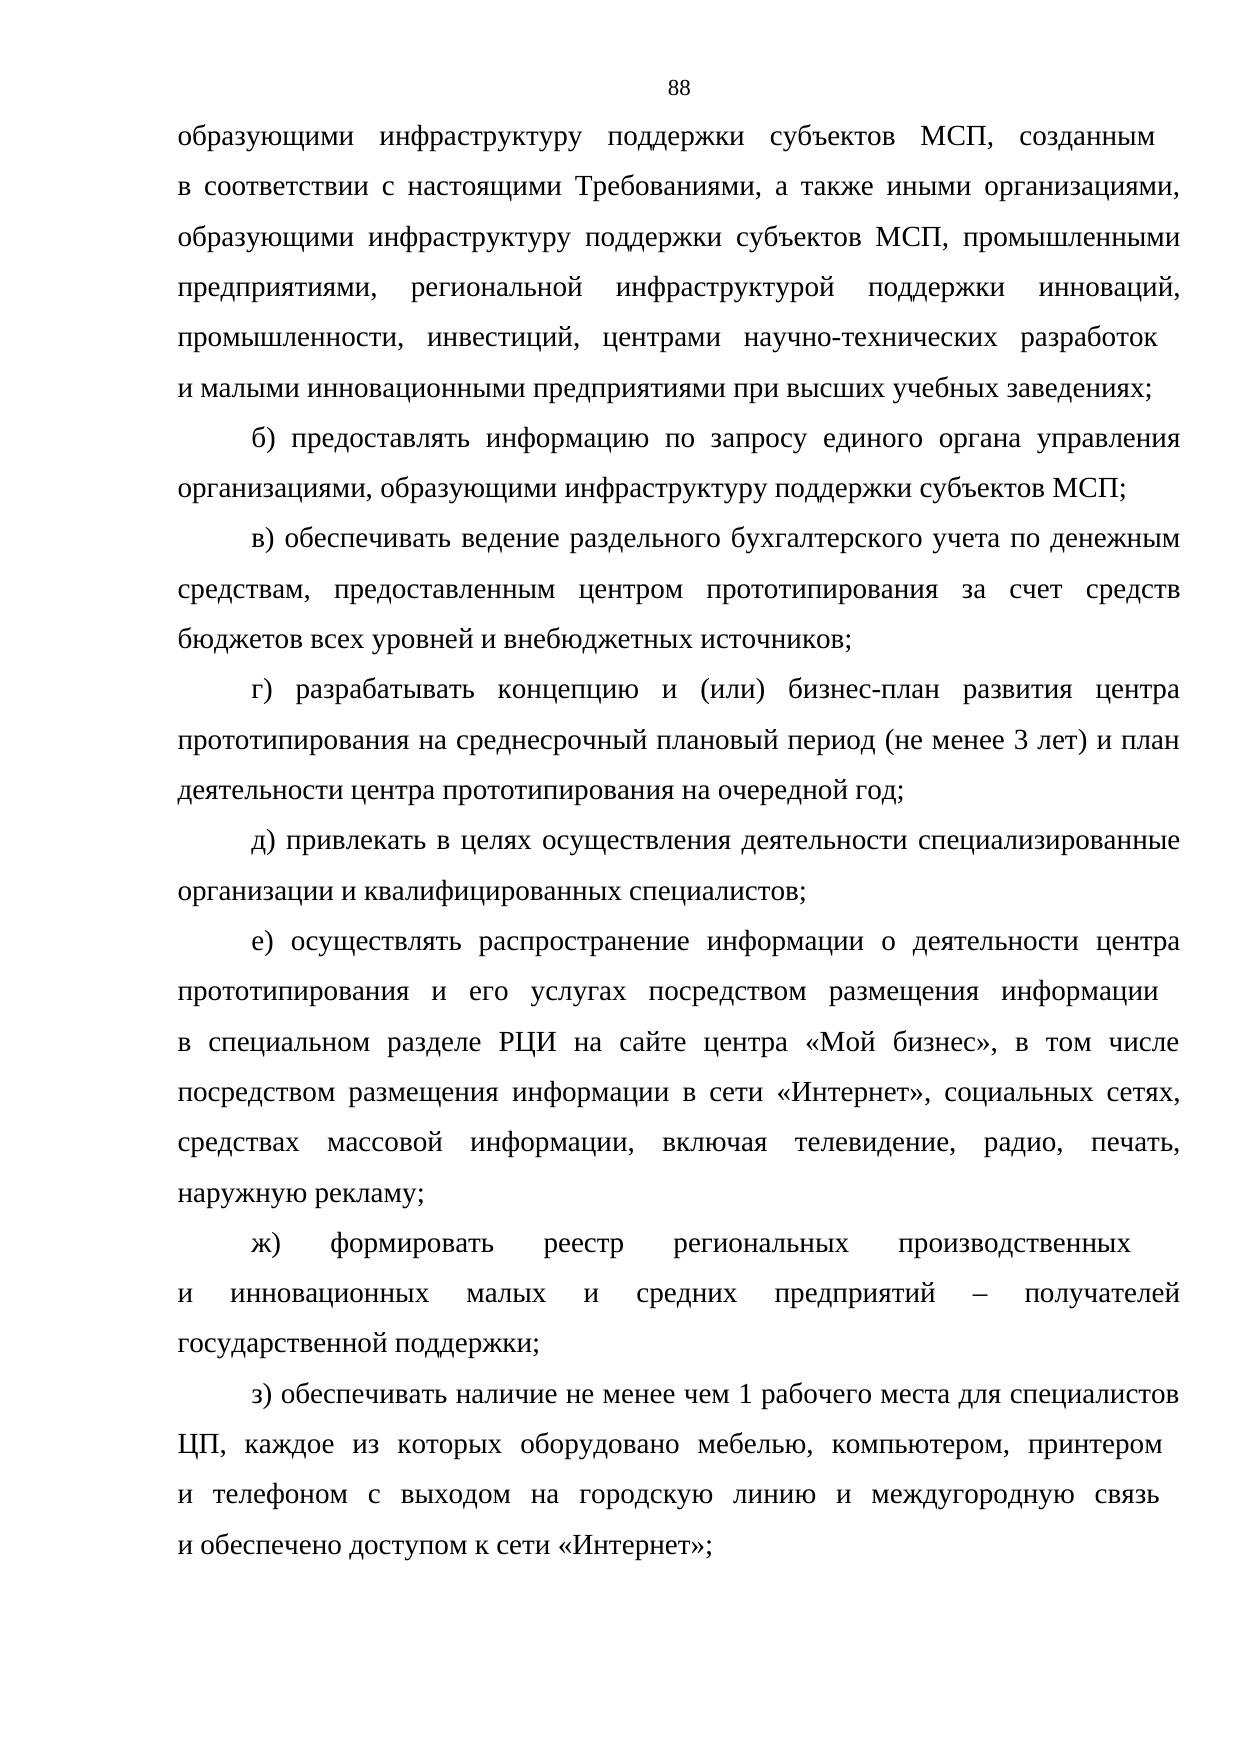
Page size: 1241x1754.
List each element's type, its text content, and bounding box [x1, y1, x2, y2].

text д) привлекать в целях осуществления деятельности специализированные организации и квалифицированных специалистов; [177, 822, 1181, 906]
text б) предоставлять информацию по запросу единого органа управления организациями, образующими инфраструктуру поддержки субъектов МСП; [177, 420, 1181, 504]
text е) осуществлять распространение информации о деятельности центра прототипирования и его услугах посредством размещения информации в специальном разделе РЦИ на сайте центра «Мой бизнес», в том числе посредством размещения информации в сети «Интернет», социальных сетях, средствах массовой информации, включая телевидение, радио, печать, наружную рекламу; [177, 923, 1181, 1208]
text г) разрабатывать концепцию и (или) бизнес-план развития центра прототипирования на среднесрочный плановый период (не менее 3 лет) и план деятельности центра прототипирования на очередной год; [177, 672, 1181, 806]
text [177, 118, 1181, 403]
text ж) формировать реестр региональных производственных и инновационных малых и средних предприятий – получателей государственной поддержки; [177, 1225, 1181, 1359]
text в) обеспечивать ведение раздельного бухгалтерского учета по денежным средствам, предоставленным центром прототипирования за счет средств бюджетов всех уровней и внебюджетных источников; [177, 521, 1181, 655]
text з) обеспечивать наличие не менее чем 1 рабочего места для специалистов ЦП, каждое из которых оборудовано мебелью, компьютером, принтером и телефоном с выходом на городскую линию и междугородную связь и обеспечено доступом к сети «Интернет»; [177, 1376, 1181, 1560]
